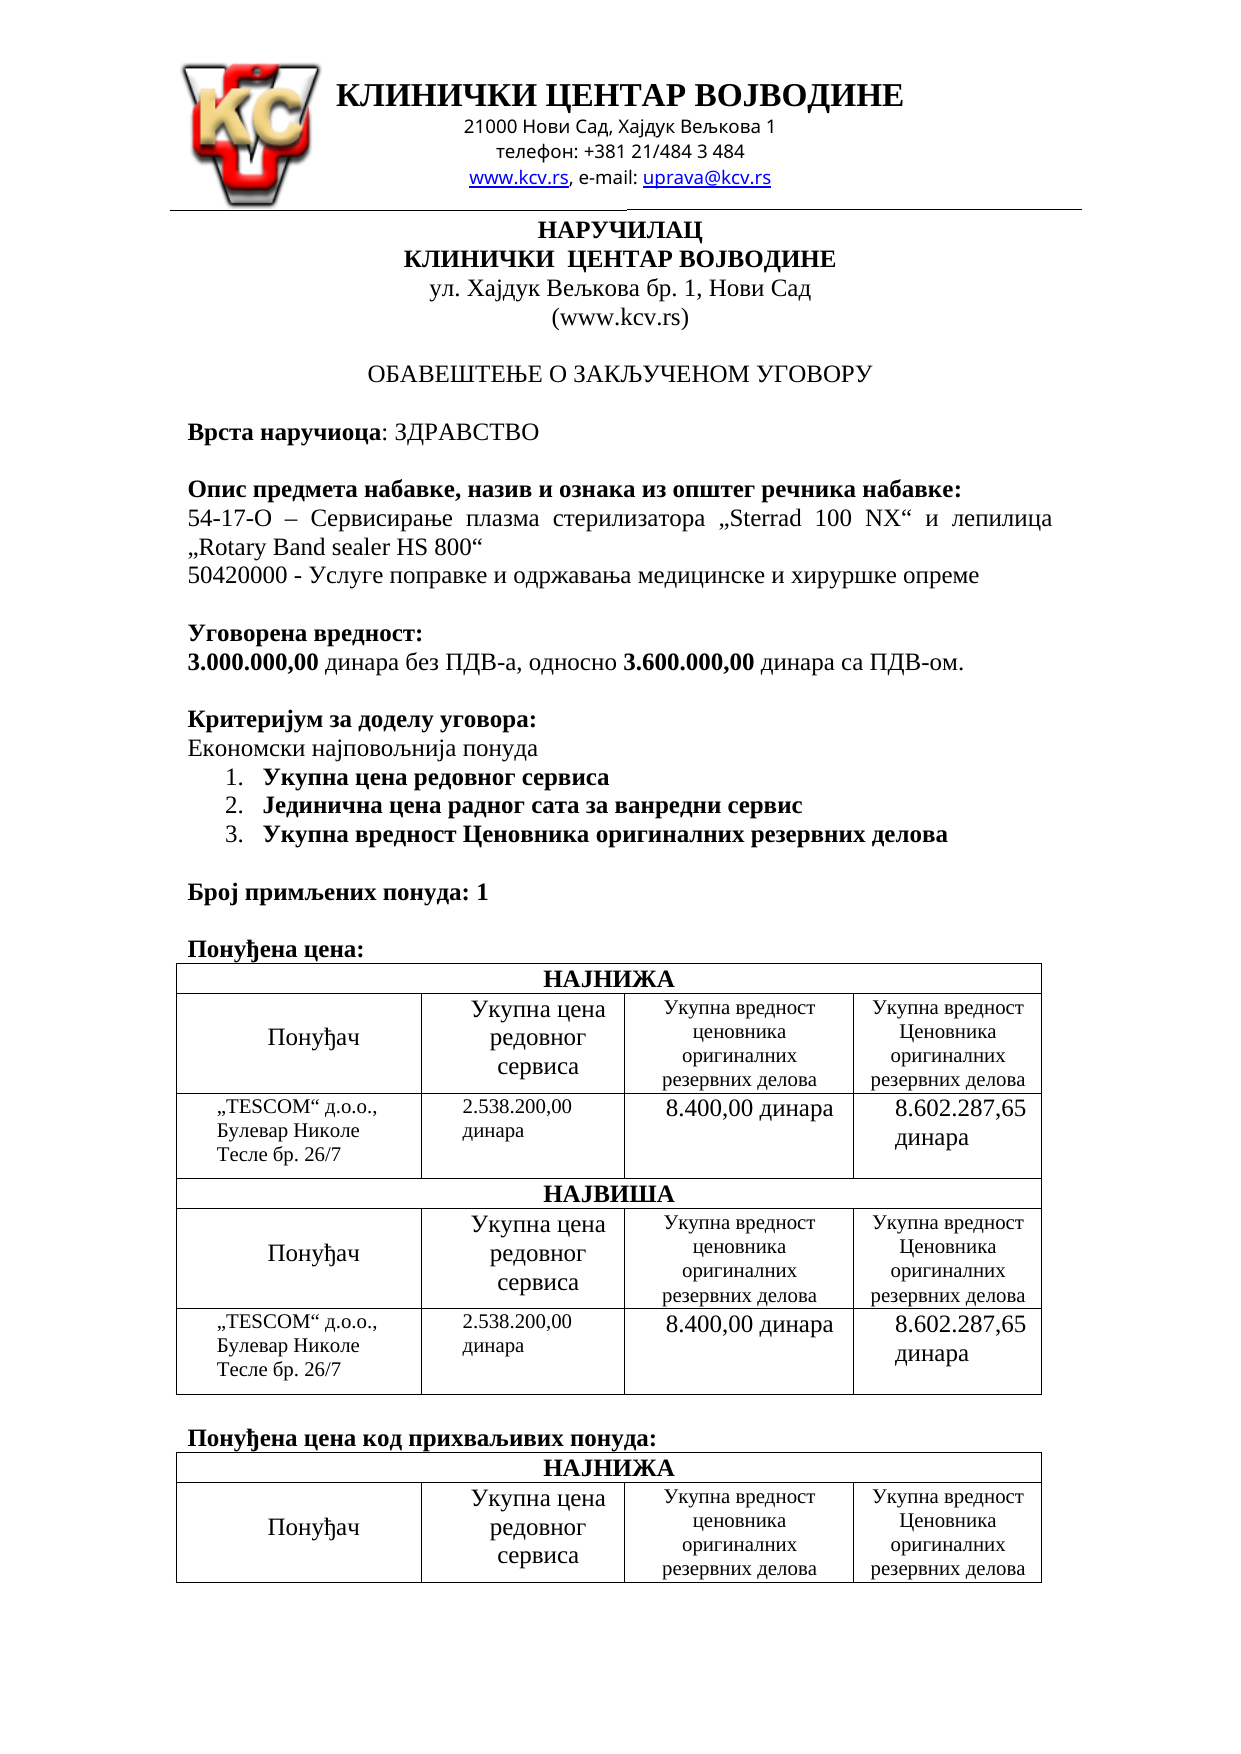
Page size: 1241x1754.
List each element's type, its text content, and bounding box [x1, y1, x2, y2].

text (www.kcv.rs) [187, 302, 1053, 330]
text 3.000.000,00 динара без ПДВ-а, односно 3.600.000,00 динара са ПДВ-ом. [187, 647, 1053, 675]
table_cell Укупна вредност ценовника оригиналних резервних делова [625, 1483, 853, 1582]
table_cell „TESCOM“ д.о.о., Булевар Николе Тесле бр. 26/7 [177, 1094, 421, 1178]
table_cell Понуђач [177, 1483, 421, 1582]
table_cell Понуђач [177, 994, 421, 1092]
picture [178, 60, 325, 209]
text Опис предмета набавке, назив и ознака из општег речника набавке: [187, 474, 1053, 503]
table_cell Укупна цена редовног сервиса [422, 994, 624, 1092]
list Укупна вредност Ценовника оригиналних резервних делова [225, 819, 1053, 848]
table_cell 8.400,00 динара [625, 1094, 853, 1178]
table_cell Укупна цена редовног сервиса [422, 1209, 624, 1308]
table_cell Укупна вредност Ценовника оригиналних резервних делова [854, 994, 1041, 1092]
text Уговорена вредност: [187, 618, 1053, 647]
text Понуђена цена код прихваљивих понуда: [187, 1423, 1053, 1452]
text ОБАВЕШТЕЊЕ О ЗАКЉУЧЕНОМ УГОВОРУ [187, 359, 1053, 388]
table_cell 2.538.200,00 динара [422, 1309, 624, 1393]
table_cell Укупна цена редовног сервиса [422, 1483, 624, 1582]
text Врста наручиоца: ЗДРАВСТВО [187, 417, 1053, 445]
table_header НАЈНИЖА [177, 1453, 1041, 1482]
subtitle НАРУЧИЛАЦ [187, 215, 1053, 244]
table_cell Укупна вредност Ценовника оригиналних резервних делова [854, 1209, 1041, 1308]
text Понуђена цена: [187, 934, 1053, 963]
table_cell 8.602.287,65 динара [854, 1094, 1041, 1178]
text ул. Хајдук Вељкова бр. 1, Нови Сад [187, 273, 1053, 302]
table_header НАЈНИЖА [177, 964, 1041, 993]
table_cell 2.538.200,00 динара [422, 1094, 624, 1178]
text Критеријум за доделу уговора: [187, 704, 1053, 733]
table_cell 8.400,00 динара [625, 1309, 853, 1393]
table_cell Укупна вредност ценовника оригиналних резервних делова [625, 994, 853, 1092]
table_cell Укупна вредност ценовника оригиналних резервних делова [625, 1209, 853, 1308]
table_cell Укупна вредност Ценовника оригиналних резервних делова [854, 1483, 1041, 1582]
list Јединична цена радног сата за ванредни сервис [225, 790, 1053, 819]
text Број примљених понуда: 1 [187, 877, 1053, 905]
table_cell НАЈВИША [177, 1179, 1041, 1208]
text 54-17-O – Сервисирање плазма стерилизатора „Sterrad 100 NX“ и лепилица „Rotary Band sealer HS 800“ [187, 503, 1053, 560]
subtitle КЛИНИЧКИ ЦЕНТАР ВОЈВОДИНЕ [187, 244, 1053, 273]
text 50420000 - Услуге поправке и одржавања медицинске и хируршке опреме [187, 560, 1053, 589]
table_cell Понуђач [177, 1209, 421, 1308]
list Укупна цена редовног сервиса [225, 762, 1053, 790]
table_cell 8.602.287,65 динара [854, 1309, 1041, 1393]
table_cell „TESCOM“ д.о.о., Булевар Николе Тесле бр. 26/7 [177, 1309, 421, 1393]
